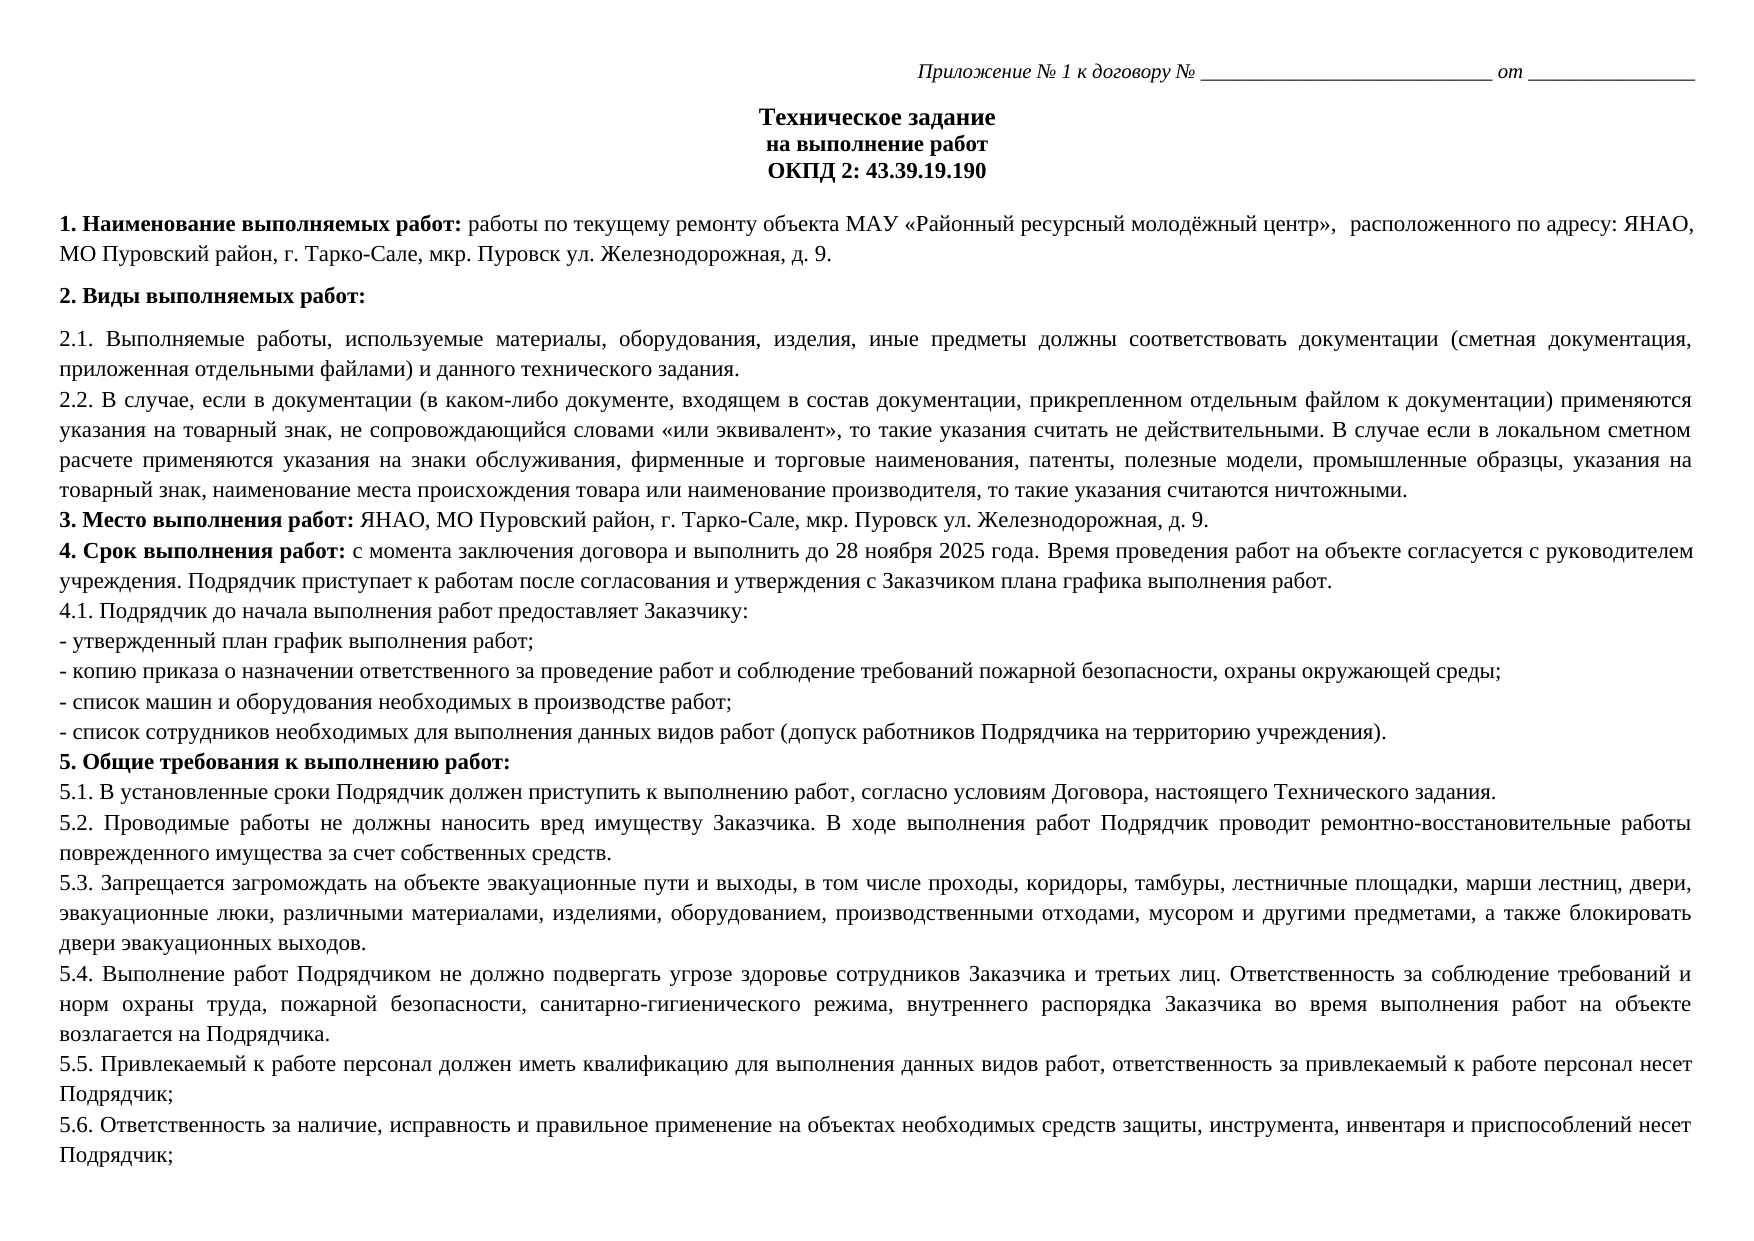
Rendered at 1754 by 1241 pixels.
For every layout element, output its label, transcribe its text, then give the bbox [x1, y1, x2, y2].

text 2.2. В случае, если в документации (в каком-либо документе, входящем в состав документации, прикрепленном отдельным файлом к документации) применяются указания на товарный знак, не сопровождающийся словами «или эквивалент», то такие указания считать не действительными. В случае если в локальном сметном расчете применяются указания на знаки обслуживания, фирменные и торговые наименования, патенты, полезные модели, промышленные образцы, указания на товарный знак, наименование места происхождения товара или наименование производителя, то такие указания считаются ничтожными. [59, 386, 1695, 503]
text 3. Место выполнения работ: ЯНАО, МО Пуровский район, г. Тарко-Сале, мкр. Пуровск ул. Железнодорожная, д. 9. [59, 506, 1695, 533]
text 5. Общие требования к выполнению работ: [59, 748, 1695, 774]
text 5.1. В установленные сроки Подрядчик должен приступить к выполнению работ, согласно условиям Договора, настоящего Технического задания. [59, 778, 1695, 805]
text 5.4. Выполнение работ Подрядчиком не должно подвергать угрозе здоровье сотрудников Заказчика и третьих лиц. Ответственность за соблюдение требований и норм охраны труда, пожарной безопасности, санитарно-гигиенического режима, внутреннего распорядка Заказчика во время выполнения работ на объекте возлагается на Подрядчика. [59, 959, 1695, 1046]
text 1. Наименование выполняемых работ: работы по текущему ремонту объекта МАУ «Районный ресурсный молодёжный центр», расположенного по адресу: ЯНАО, МО Пуровский район, г. Тарко-Сале, мкр. Пуровск ул. Железнодорожная, д. 9. [59, 209, 1695, 266]
list Техническое задание [59, 102, 1695, 131]
list 4.1. Подрядчик до начала выполнения работ предоставляет Заказчику: [59, 597, 1695, 623]
text 5.6. Ответственность за наличие, исправность и правильное применение на объектах необходимых средств защиты, инструмента, инвентаря и приспособлений несет Подрядчик; [59, 1111, 1695, 1167]
text 5.3. Запрещается загромождать на объекте эвакуационные пути и выходы, в том числе проходы, коридоры, тамбуры, лестничные площадки, марши лестниц, двери, эвакуационные люки, различными материалами, изделиями, оборудованием, производственными отходами, мусором и другими предметами, а также блокировать двери эвакуационных выходов. [59, 869, 1695, 956]
text 4. Срок выполнения работ: с момента заключения договора и выполнить до 28 ноября 2025 года. Время проведения работ на объекте согласуется с руководителем учреждения. Подрядчик приступает к работам после согласования и утверждения с Заказчиком плана графика выполнения работ. [59, 537, 1695, 593]
text 5.5. Привлекаемый к работе персонал должен иметь квалификацию для выполнения данных видов работ, ответственность за привлекаемый к работе персонал несет Подрядчик; [59, 1050, 1695, 1107]
text 2. Виды выполняемых работ: [59, 282, 1695, 309]
list - копию приказа о назначении ответственного за проведение работ и соблюдение требований пожарной безопасности, охраны окружающей среды; [59, 657, 1695, 684]
text на выполнение работ [59, 131, 1695, 157]
text ОКПД 2: 43.39.19.190 [59, 157, 1695, 183]
text 5.2. Проводимые работы не должны наносить вред имуществу Заказчика. В ходе выполнения работ Подрядчик проводит ремонтно-восстановительные работы поврежденного имущества за счет собственных средств. [59, 808, 1695, 865]
list - список машин и оборудования необходимых в производстве работ; [59, 688, 1695, 714]
text 2.1. Выполняемые работы, используемые материалы, оборудования, изделия, иные предметы должны соответствовать документации (сметная документация, приложенная отдельными файлами) и данного технического задания. [59, 325, 1695, 382]
text Приложение № 1 к договору № ____________________________ от ________________ [59, 59, 1695, 83]
text - список сотрудников необходимых для выполнения данных видов работ (допуск работников Подрядчика на территорию учреждения). [59, 718, 1695, 744]
list - утвержденный план график выполнения работ; [59, 627, 1695, 654]
